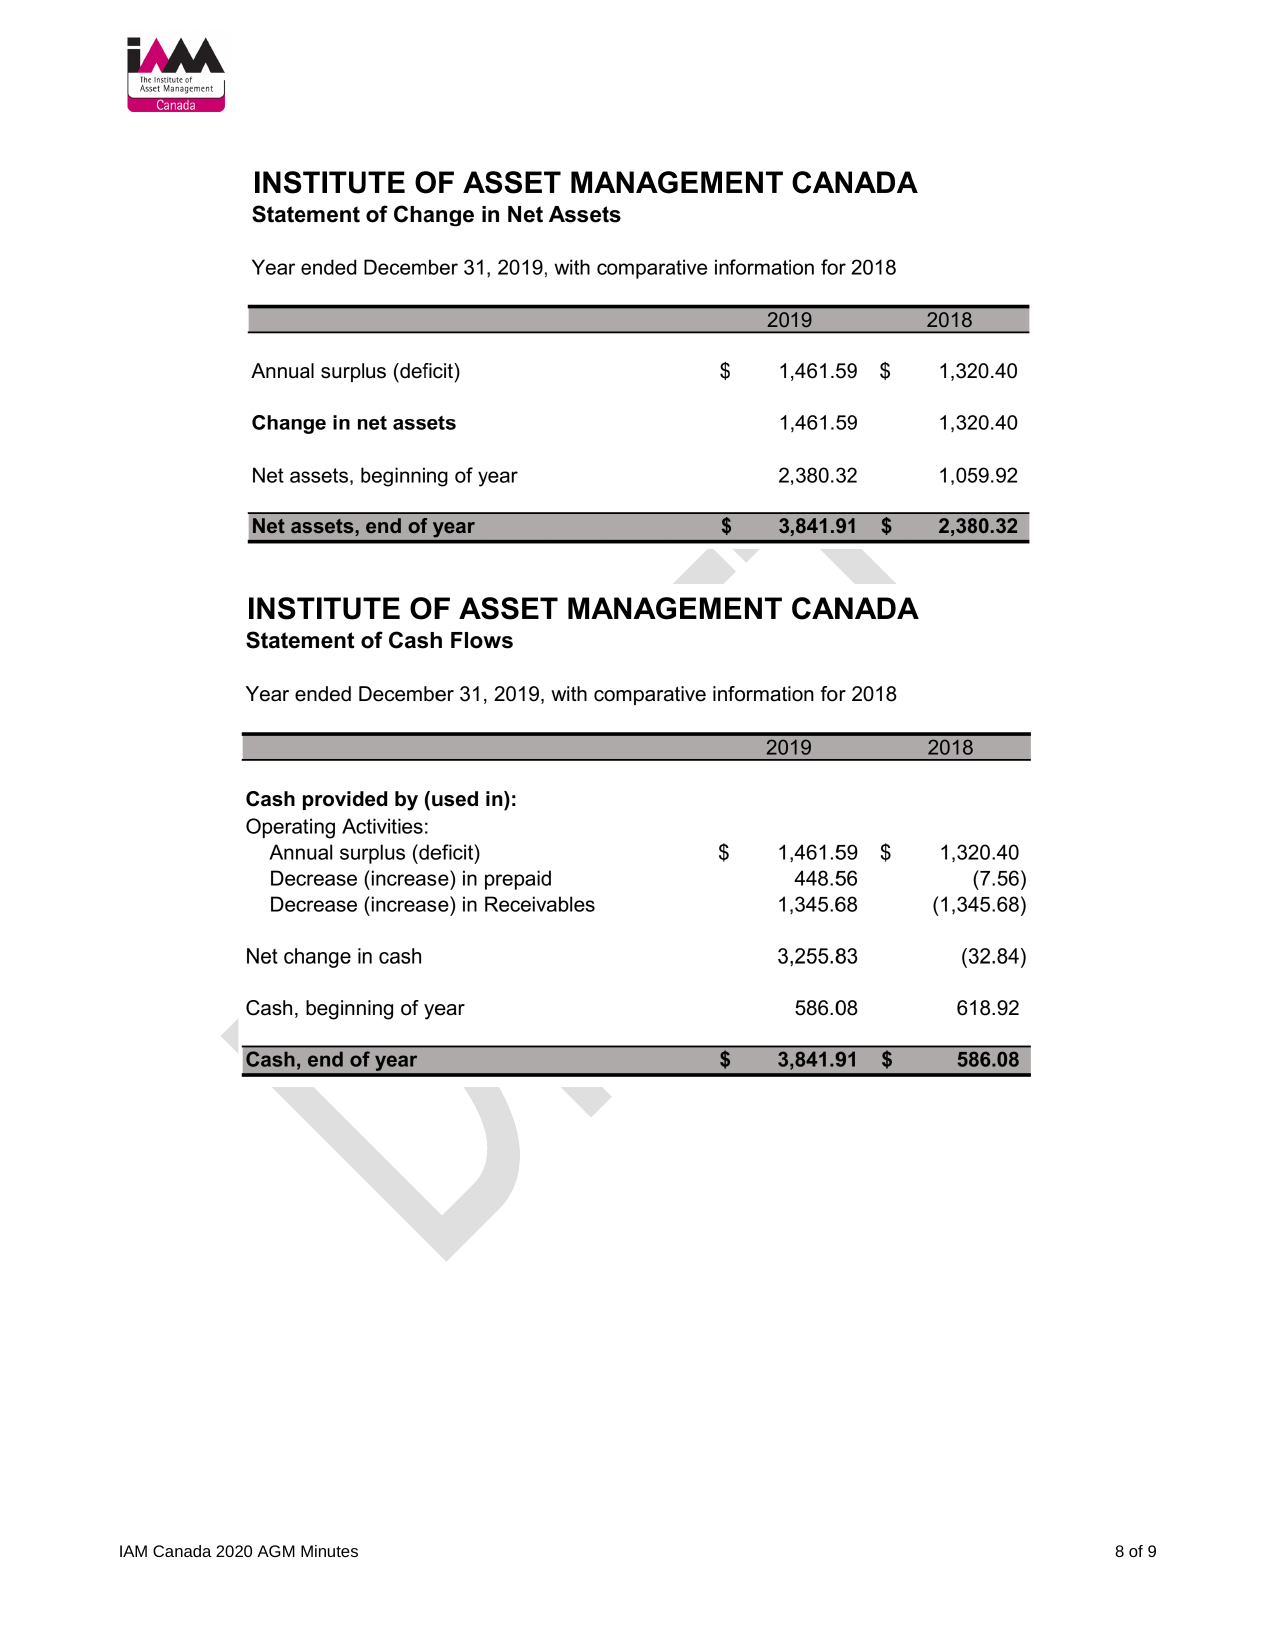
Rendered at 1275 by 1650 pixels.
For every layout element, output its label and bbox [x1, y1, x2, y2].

picture [238, 584, 1037, 1087]
picture [118, 28, 234, 121]
picture [243, 161, 1033, 549]
